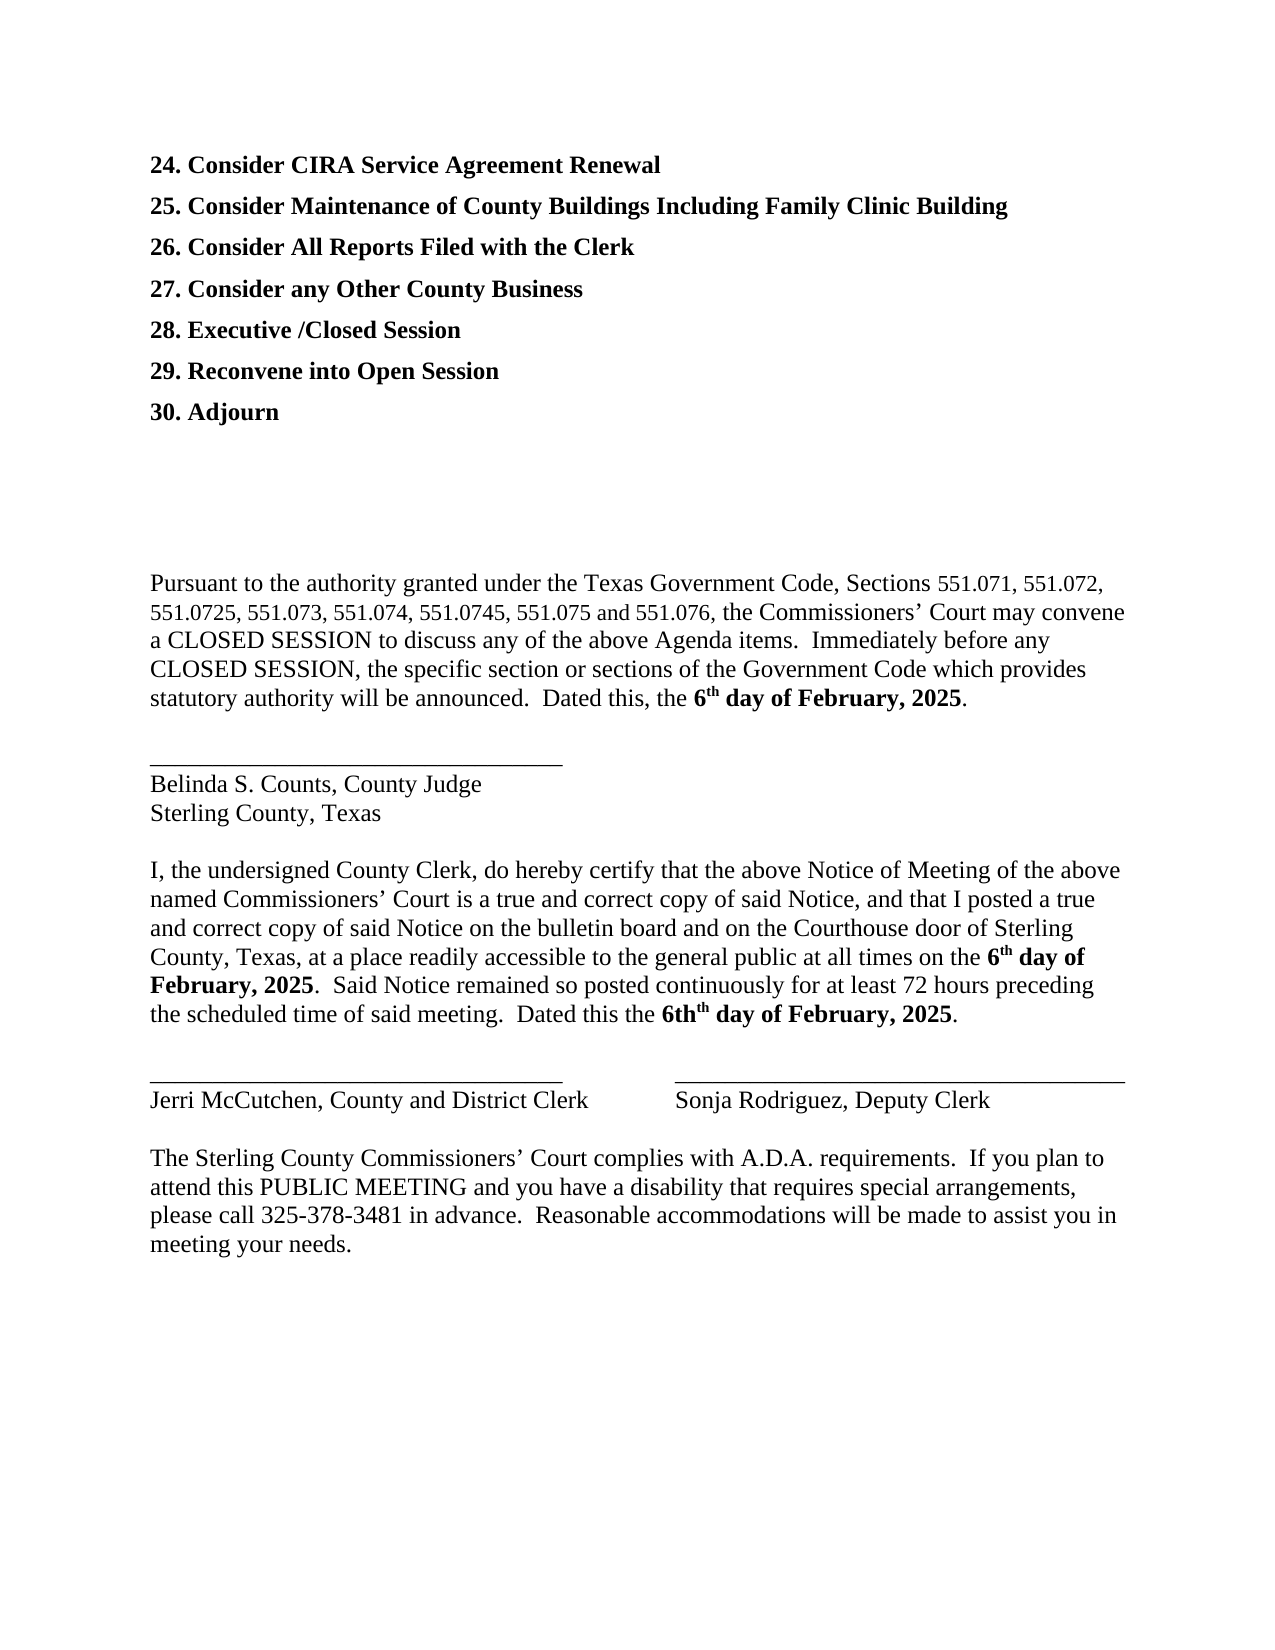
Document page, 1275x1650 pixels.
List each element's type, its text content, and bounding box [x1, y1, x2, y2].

text _________________________________ ____________________________________ [150, 1057, 1125, 1086]
list Consider CIRA Service Agreement Renewal [150, 150, 1125, 179]
list Reconvene into Open Session [150, 356, 1125, 385]
text Jerri McCutchen, County and District Clerk Sonja Rodriguez, Deputy Clerk [150, 1086, 1125, 1114]
list Consider All Reports Filed with the Clerk [150, 232, 1125, 261]
list Consider Maintenance of County Buildings Including Family Clinic Building [150, 191, 1125, 220]
text I, the undersigned County Clerk, do hereby certify that the above Notice of Meeting of the above named Commissioners’ Court is a true and correct copy of said Notice, and that I posted a true and correct copy of said Notice on the bulletin board and on the Courthouse door of Sterling County, Texas, at a place readily accessible to the general public at all times on the 6th day of February, 2025. Said Notice remained so posted continuously for at least 72 hours preceding the scheduled time of said meeting. Dated this the 6thth day of February, 2025. [150, 856, 1125, 1028]
list Adjourn [150, 397, 1125, 426]
text Belinda S. Counts, County Judge [150, 769, 1125, 798]
text The Sterling County Commissioners’ Court complies with A.D.A. requirements. If you plan to attend this PUBLIC MEETING and you have a disability that requires special arrangements, please call 325-378-3481 in advance. Reasonable accommodations will be made to assist you in meeting your needs. [150, 1143, 1125, 1258]
list Pursuant to the authority granted under the Texas Government Code, Sections 551.071, 551.072, 551.0725, 551.073, 551.074, 551.0745, 551.075 and 551.076, the Commissioners’ Court may convene a CLOSED SESSION to discuss any of the above Agenda items. Immediately before any CLOSED SESSION, the specific section or sections of the Government Code which provides statutory authority will be announced. Dated this, the 6th day of February, 2025. [150, 568, 1125, 712]
list Consider any Other County Business [150, 274, 1125, 302]
list Executive /Closed Session [150, 315, 1125, 344]
text Sterling County, Texas [150, 798, 1125, 827]
text _________________________________ [150, 741, 1125, 769]
